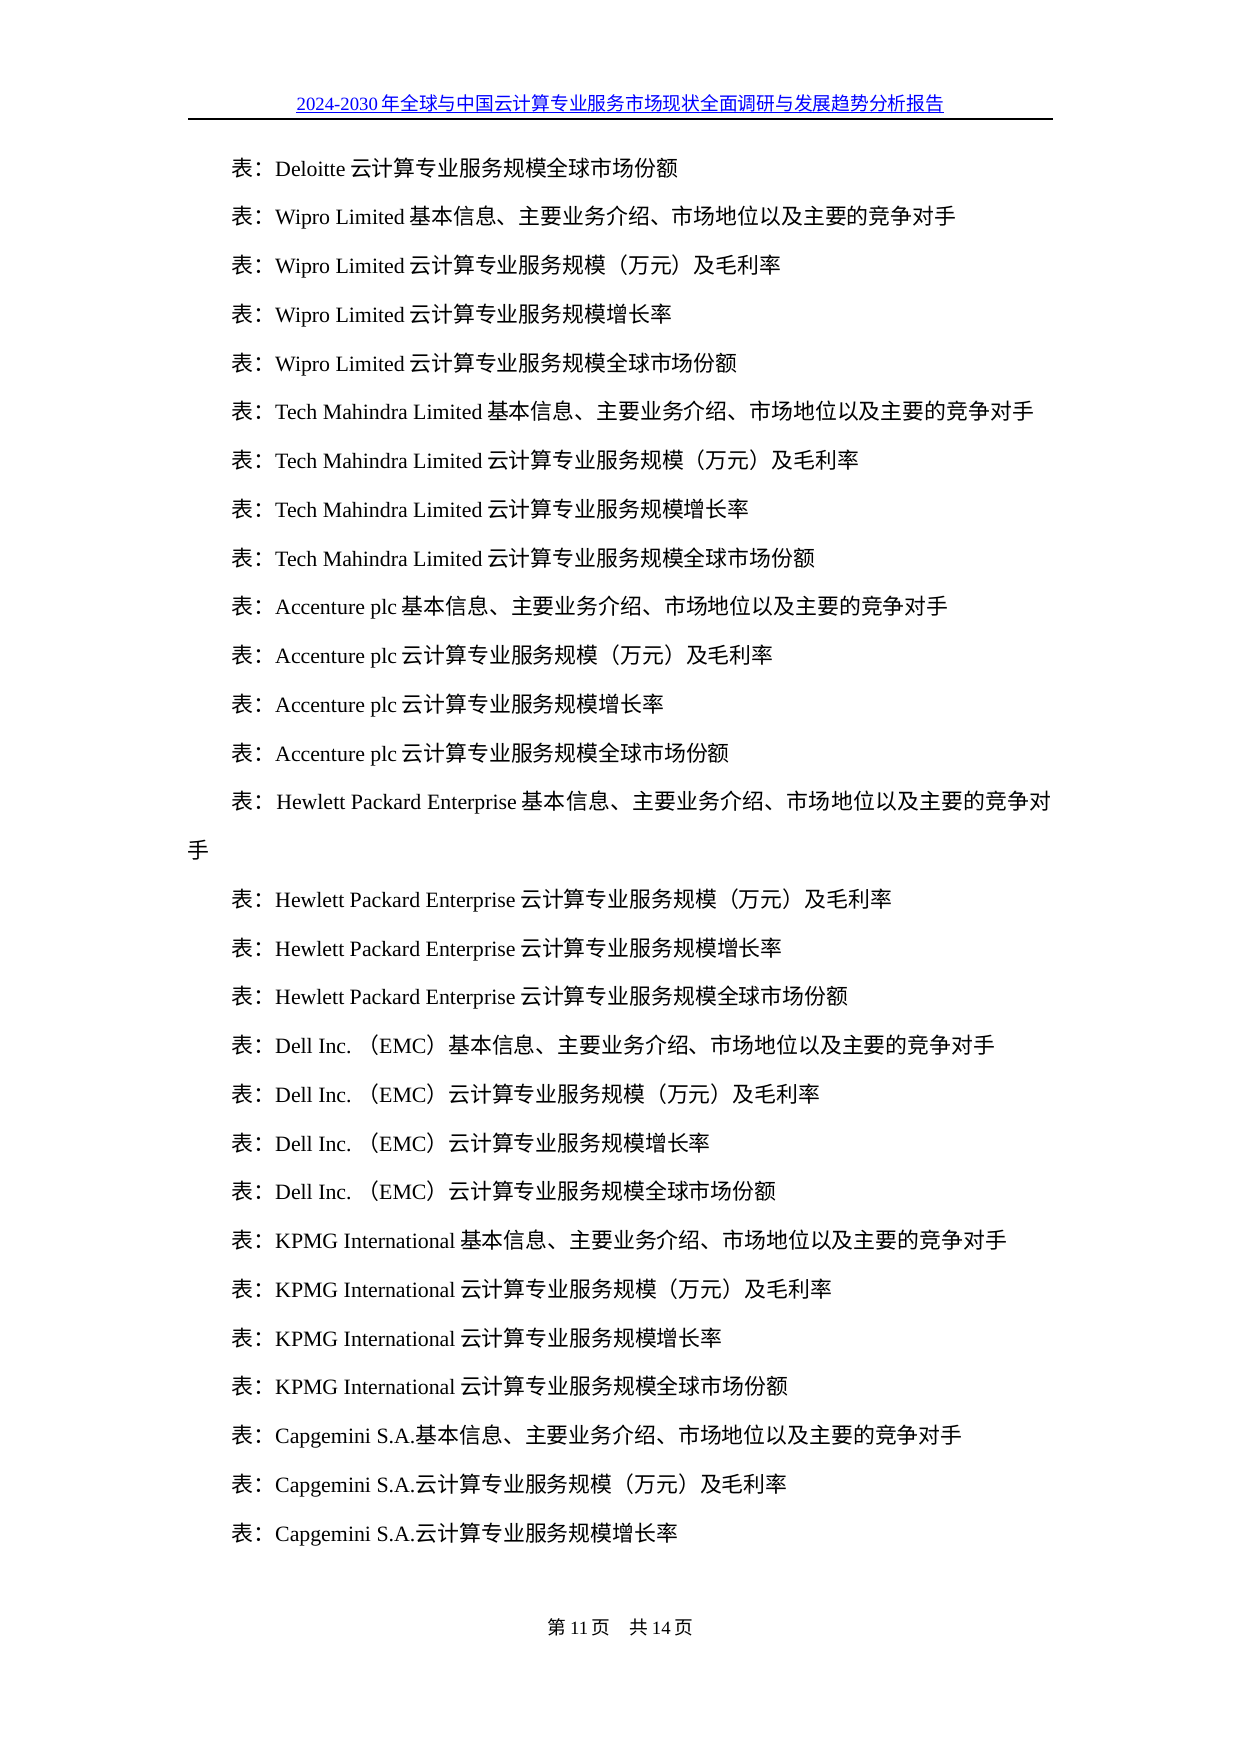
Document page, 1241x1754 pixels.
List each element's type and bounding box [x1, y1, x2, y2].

text [187, 150, 1053, 1548]
